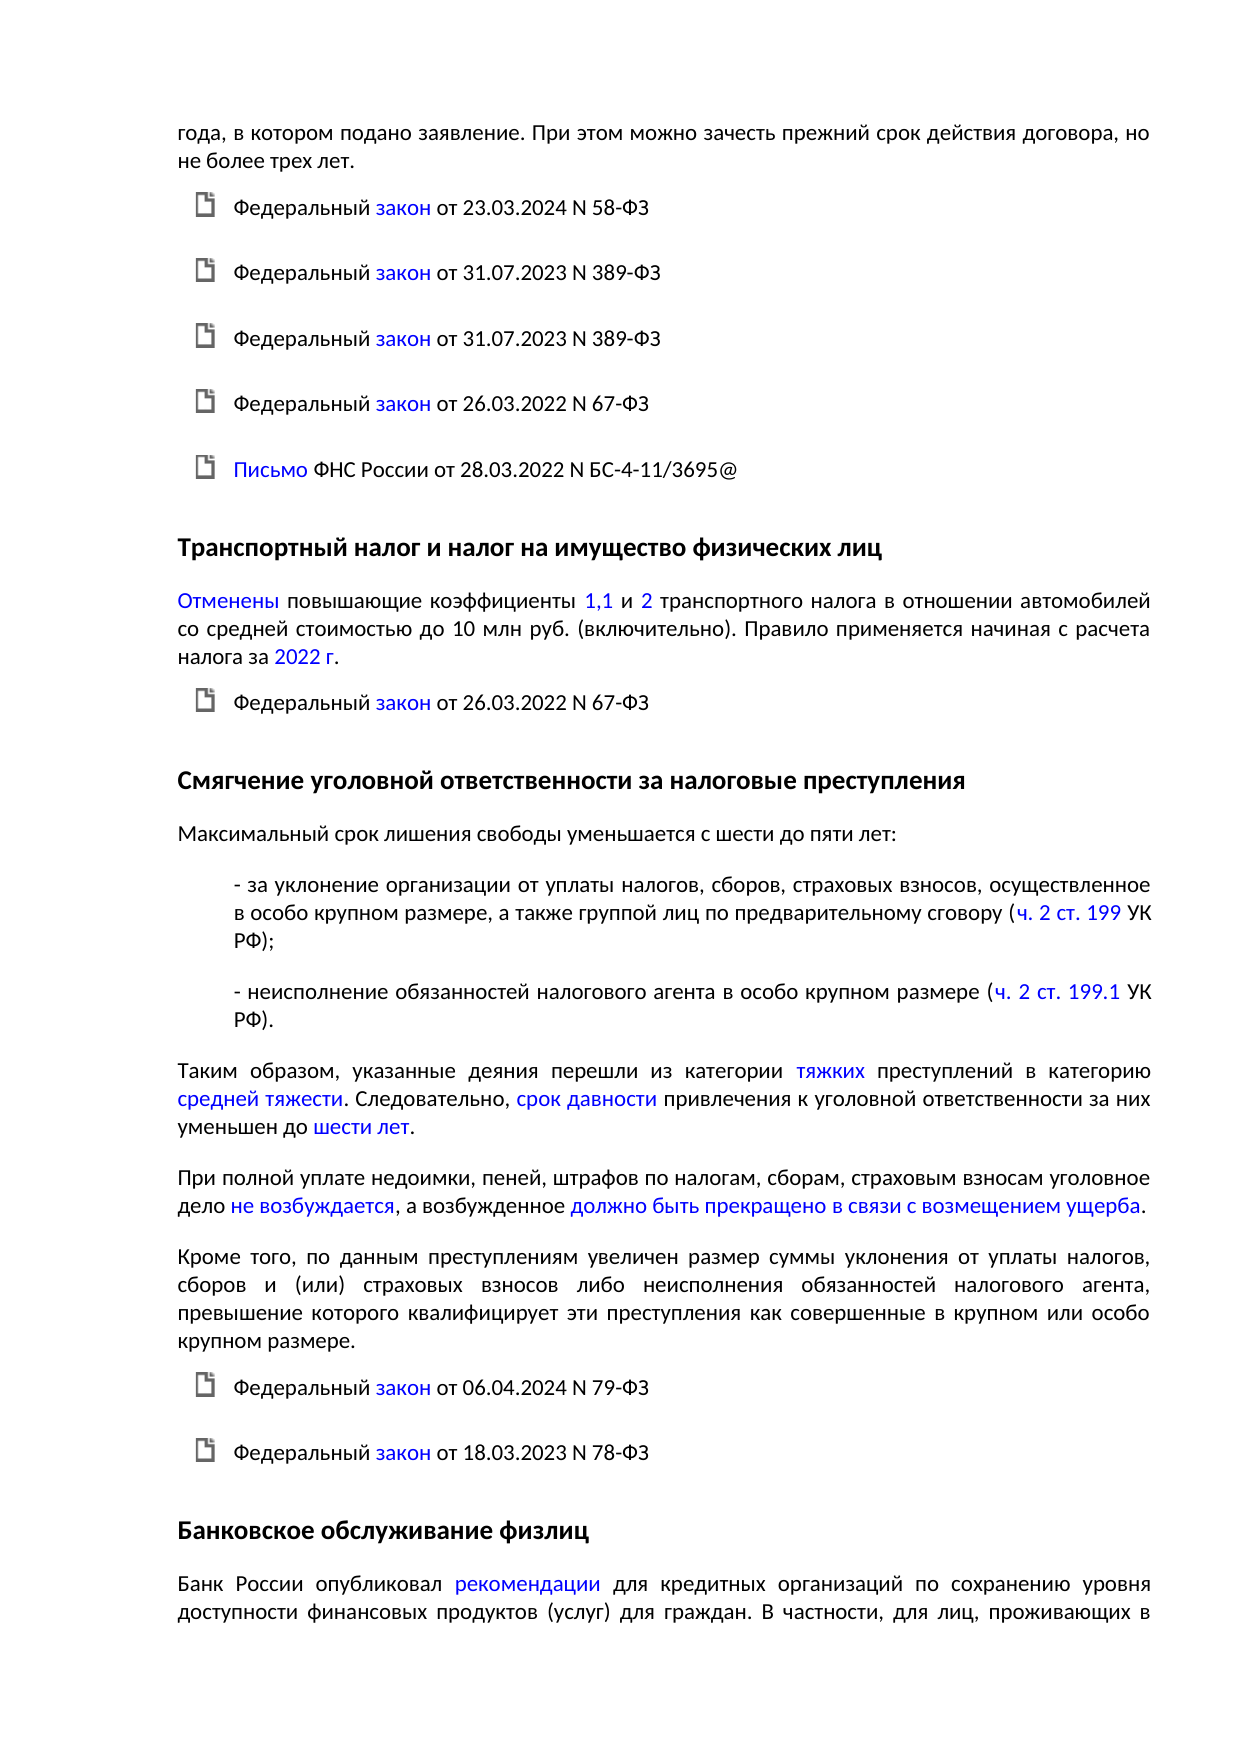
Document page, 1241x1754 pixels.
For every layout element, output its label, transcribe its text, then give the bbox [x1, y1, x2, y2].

picture [195, 389, 215, 413]
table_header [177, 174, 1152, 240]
text Банковское обслуживание физлиц [177, 1513, 1152, 1546]
picture [195, 323, 215, 348]
picture [195, 455, 215, 479]
text При полной уплате недоимки, пеней, штрафов по налогам, сборам, страховым взносам уголовное дело не возбуждается, а возбужденное должно быть прекращено в связи с возмещением ущерба. [177, 1163, 1152, 1219]
picture [195, 1438, 215, 1462]
text Таким образом, указанные деяния перешли из категории тяжких преступлений в категорию средней тяжести. Следовательно, срок давности привлечения к уголовной ответственности за них уменьшен до шести лет. [177, 1056, 1152, 1140]
text - за уклонение организации от уплаты налогов, сборов, страховых взносов, осуществленное в особо крупном размере, а также группой лиц по предварительному сговору (ч. 2 ст. 199 УК РФ); [233, 870, 1152, 954]
text Смягчение уголовной ответственности за налоговые преступления [177, 763, 1152, 796]
picture [195, 258, 215, 282]
picture [195, 192, 215, 217]
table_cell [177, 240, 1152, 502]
picture [195, 1372, 215, 1397]
text Кроме того, по данным преступлениям увеличен размер суммы уклонения от уплаты налогов, сборов и (или) страховых взносов либо неисполнения обязанностей налогового агента, превышение которого квалифицирует эти преступления как совершенные в крупном или особо крупном размере. [177, 1242, 1152, 1354]
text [177, 118, 1152, 174]
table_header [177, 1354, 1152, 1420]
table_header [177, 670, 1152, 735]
text Транспортный налог и налог на имущество физических лиц [177, 530, 1152, 563]
text Отменены повышающие коэффициенты 1,1 и 2 транспортного налога в отношении автомобилей со средней стоимостью до 10 млн руб. (включительно). Правило применяется начиная с расчета налога за 2022 г. [177, 586, 1152, 670]
text Максимальный срок лишения свободы уменьшается с шести до пяти лет: [177, 819, 1152, 847]
text - неисполнение обязанностей налогового агента в особо крупном размере (ч. 2 ст. 199.1 УК РФ). [233, 977, 1152, 1033]
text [177, 1569, 1152, 1625]
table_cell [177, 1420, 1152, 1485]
picture [195, 688, 215, 712]
